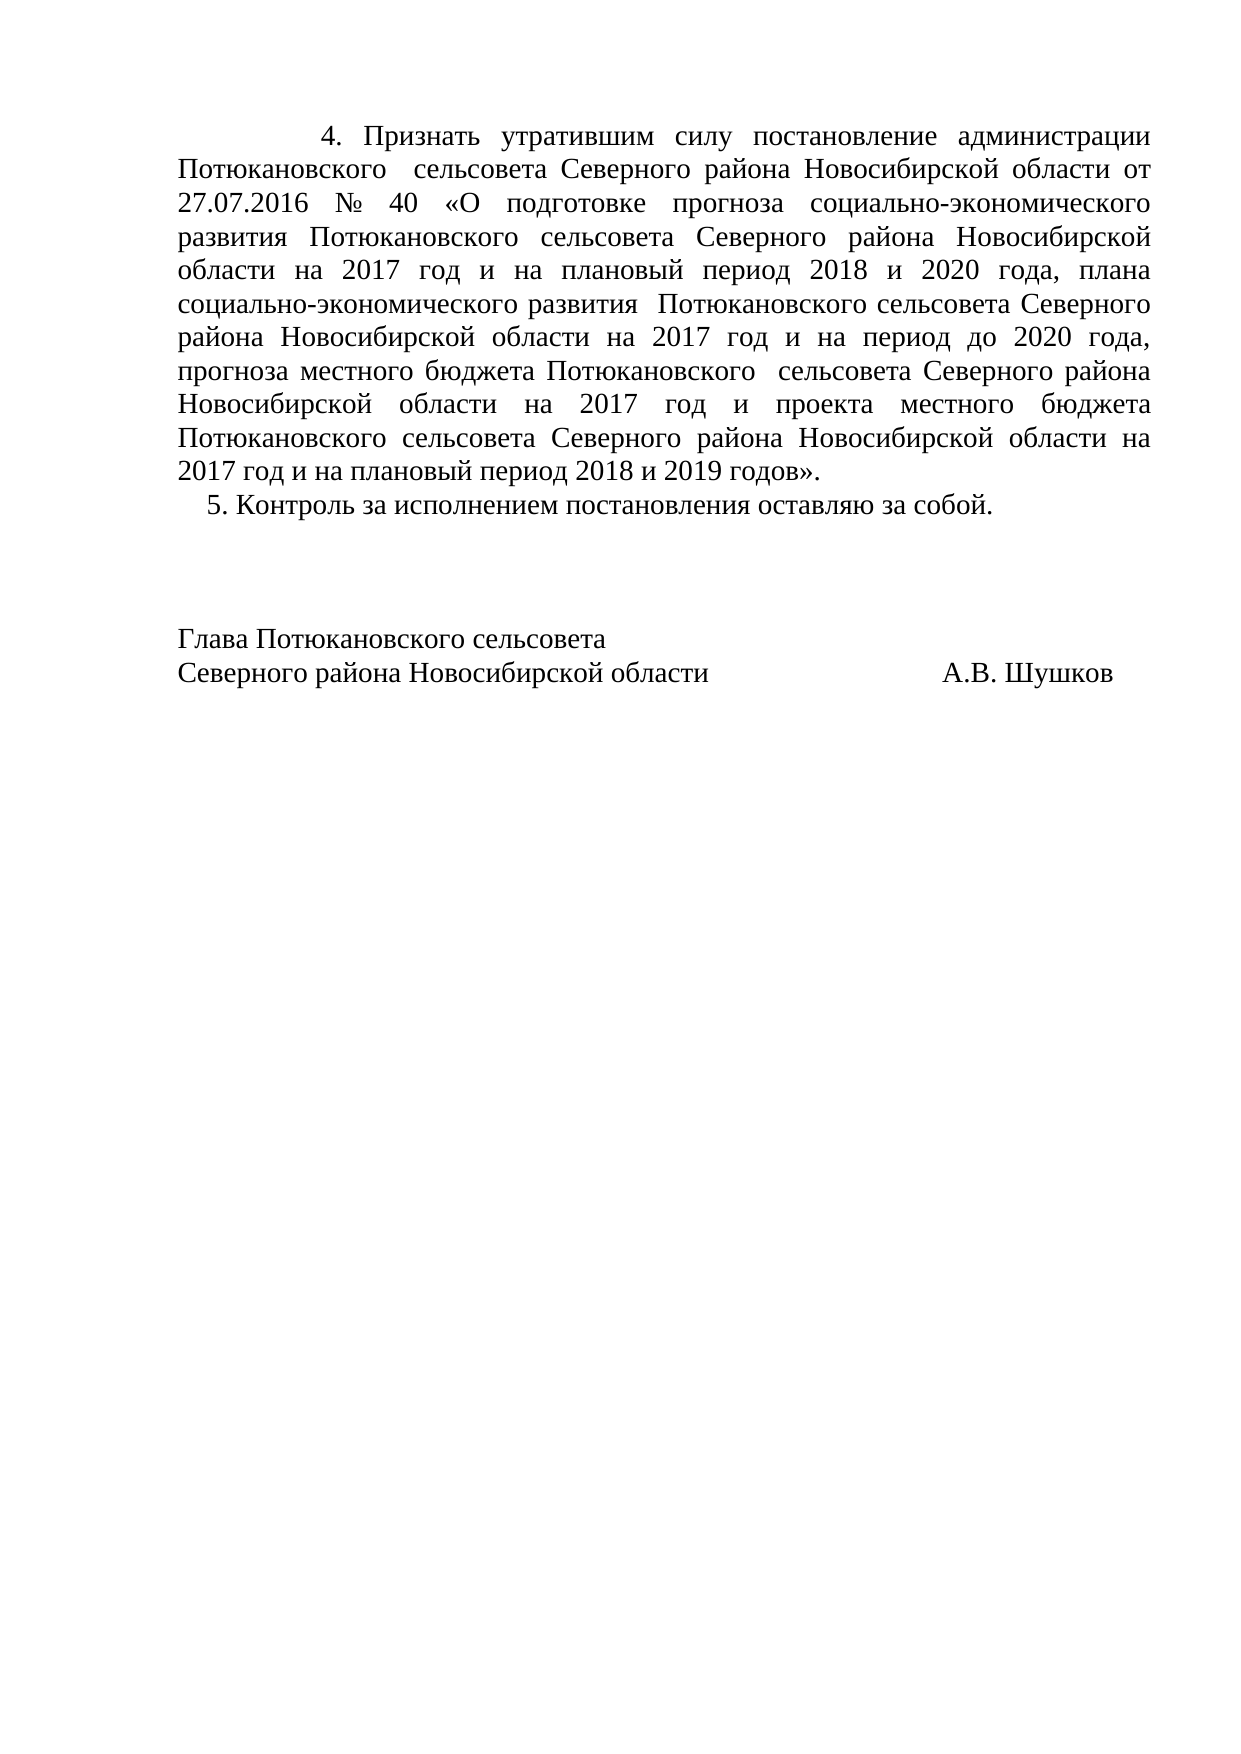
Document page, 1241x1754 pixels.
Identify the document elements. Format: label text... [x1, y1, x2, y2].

text Северного района Новосибирской области А.В. Шушков [177, 655, 1152, 688]
text Глава Потюкановского сельсовета [177, 621, 1152, 655]
text 4. Признать утратившим силу постановление администрации Потюкановского сельсовета Северного района Новосибирской области от 27.07.2016 № 40 «О подготовке прогноза социально-экономического развития Потюкановского сельсовета Северного района Новосибирской области на 2017 год и на плановый период 2018 и 2020 года, плана социально-экономического развития Потюкановского сельсовета Северного района Новосибирской области на 2017 год и на период до 2020 года, прогноза местного бюджета Потюкановского сельсовета Северного района Новосибирской области на 2017 год и проекта местного бюджета Потюкановского сельсовета Северного района Новосибирской области на 2017 год и на плановый период 2018 и 2019 годов». [177, 118, 1152, 487]
text 5. Контроль за исполнением постановления оставляю за собой. [177, 487, 1152, 521]
